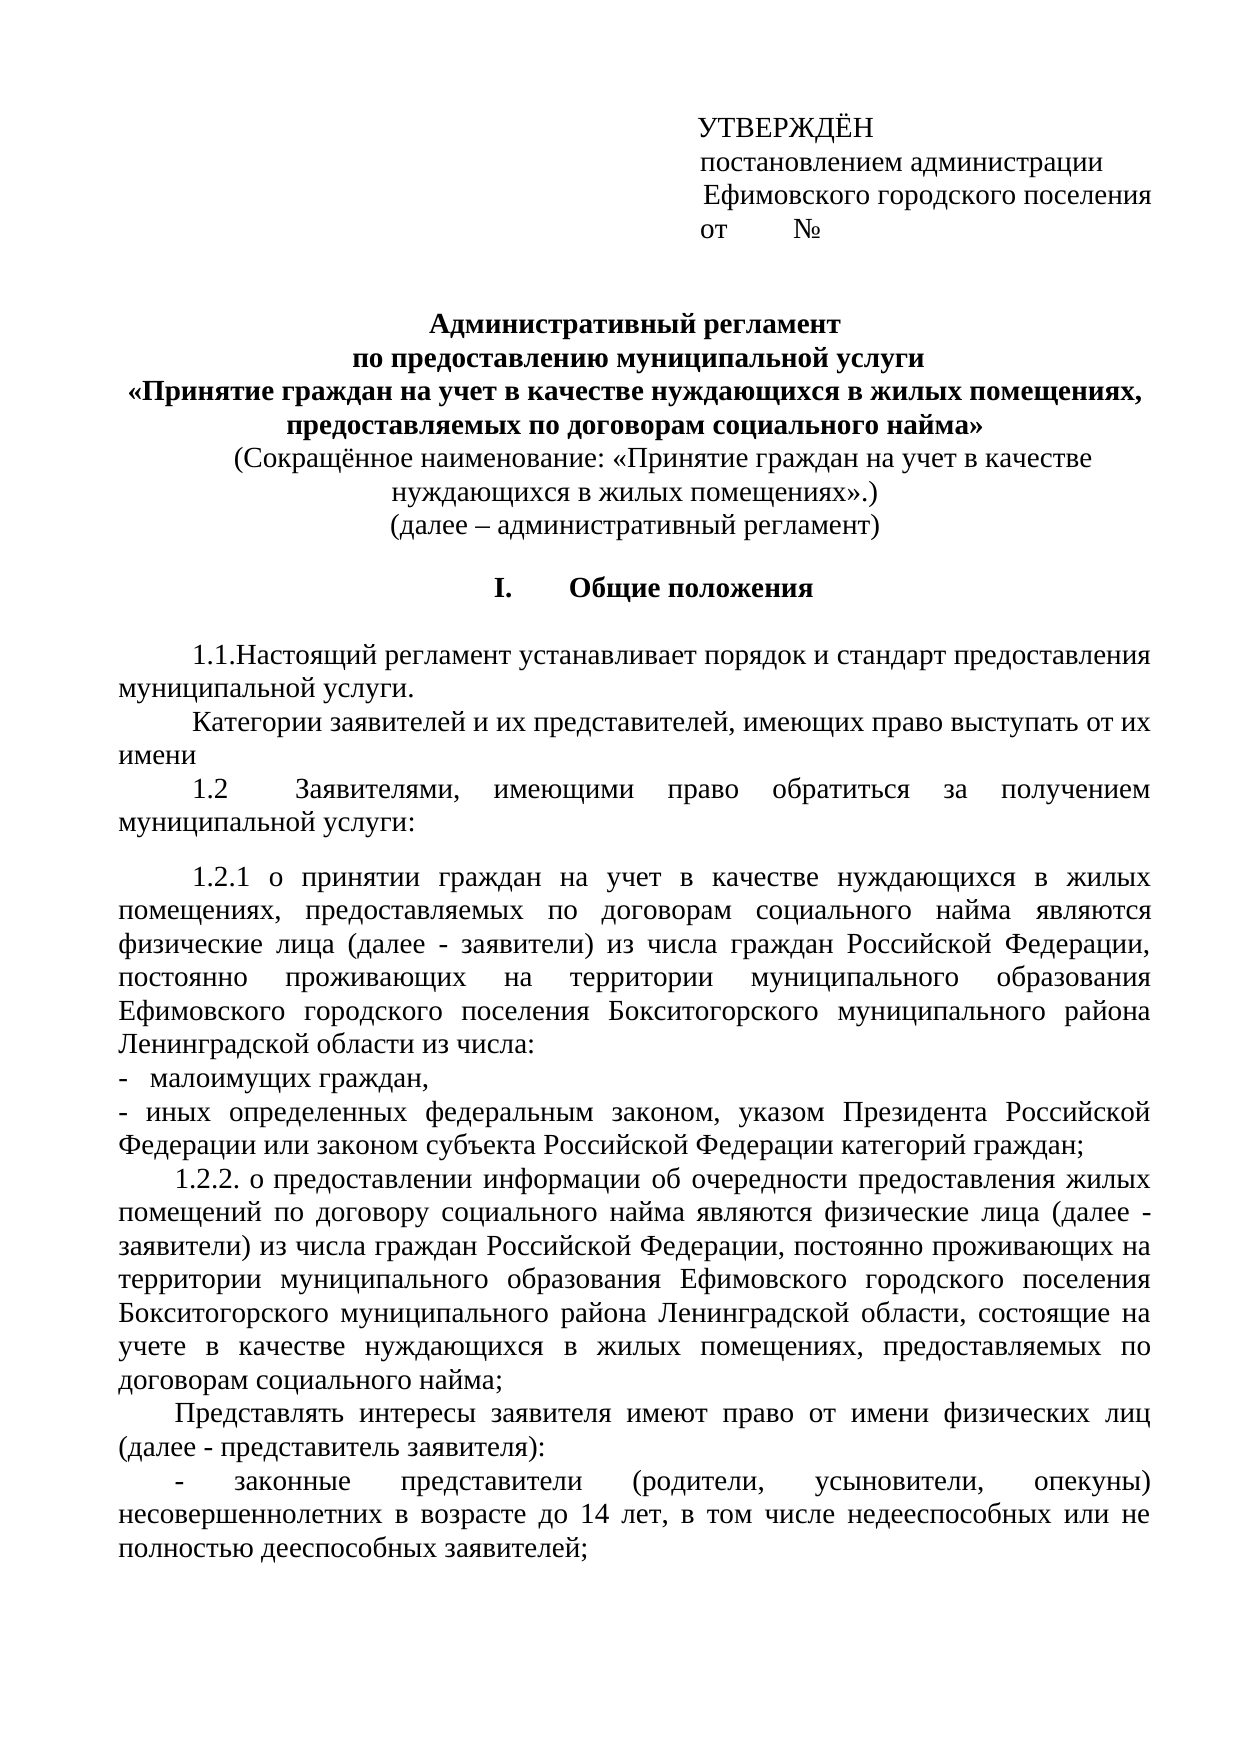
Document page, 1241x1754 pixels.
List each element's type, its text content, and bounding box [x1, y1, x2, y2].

text - малоимущих граждан, [118, 1060, 1152, 1094]
text Представлять интересы заявителя имеют право от имени физических лиц (далее - представитель заявителя): [118, 1396, 1152, 1463]
text постановлением администрации [634, 144, 1152, 177]
title по предоставлению муниципальной услуги [118, 340, 1152, 373]
text Категории заявителей и их представителей, имеющих право выступать от их имени [118, 704, 1152, 771]
text УТВЕРЖДЁН [634, 110, 1152, 144]
text 1.2.2. о предоставлении информации об очередности предоставления жилых помещений по договору социального найма являются физические лица (далее - заявители) из числа граждан Российской Федерации, постоянно проживающих на территории муниципального образования Ефимовского городского поселения Бокситогорского муниципального района Ленинградской области, состоящие на учете в качестве нуждающихся в жилых помещениях, предоставляемых по договорам социального найма; [118, 1161, 1152, 1396]
title «Принятие граждан на учет в качестве нуждающихся в жилых помещениях, предоставляемых по договорам социального найма» [118, 373, 1152, 440]
text (далее – административный регламент) [118, 507, 1152, 541]
text 1.1.Настоящий регламент устанавливает порядок и стандарт предоставления муниципальной услуги. [118, 637, 1152, 704]
text - законные представители (родители, усыновители, опекуны) несовершеннолетних в возрасте до 14 лет, в том числе недееспособных или не полностью дееспособных заявителей; [118, 1463, 1152, 1563]
text Ефимовского городского поселения [118, 177, 1152, 211]
text 1.2 Заявителями, имеющими право обратиться за получением муниципальной услуги: [118, 771, 1152, 838]
text 1.2.1 о принятии граждан на учет в качестве нуждающихся в жилых помещениях, предоставляемых по договорам социального найма являются физические лица (далее - заявители) из числа граждан Российской Федерации, постоянно проживающих на территории муниципального образования Ефимовского городского поселения Бокситогорского муниципального района Ленинградской области из числа: [118, 859, 1152, 1060]
list Общие положения [156, 570, 1152, 603]
text (Сокращённое наименование: «Принятие граждан на учет в качестве нуждающихся в жилых помещениях».) [118, 440, 1152, 507]
text от № [118, 211, 1152, 244]
title Административный регламент [118, 306, 1152, 340]
text - иных определенных федеральным законом, указом Президента Российской Федерации или законом субъекта Российской Федерации категорий граждан; [118, 1094, 1152, 1161]
